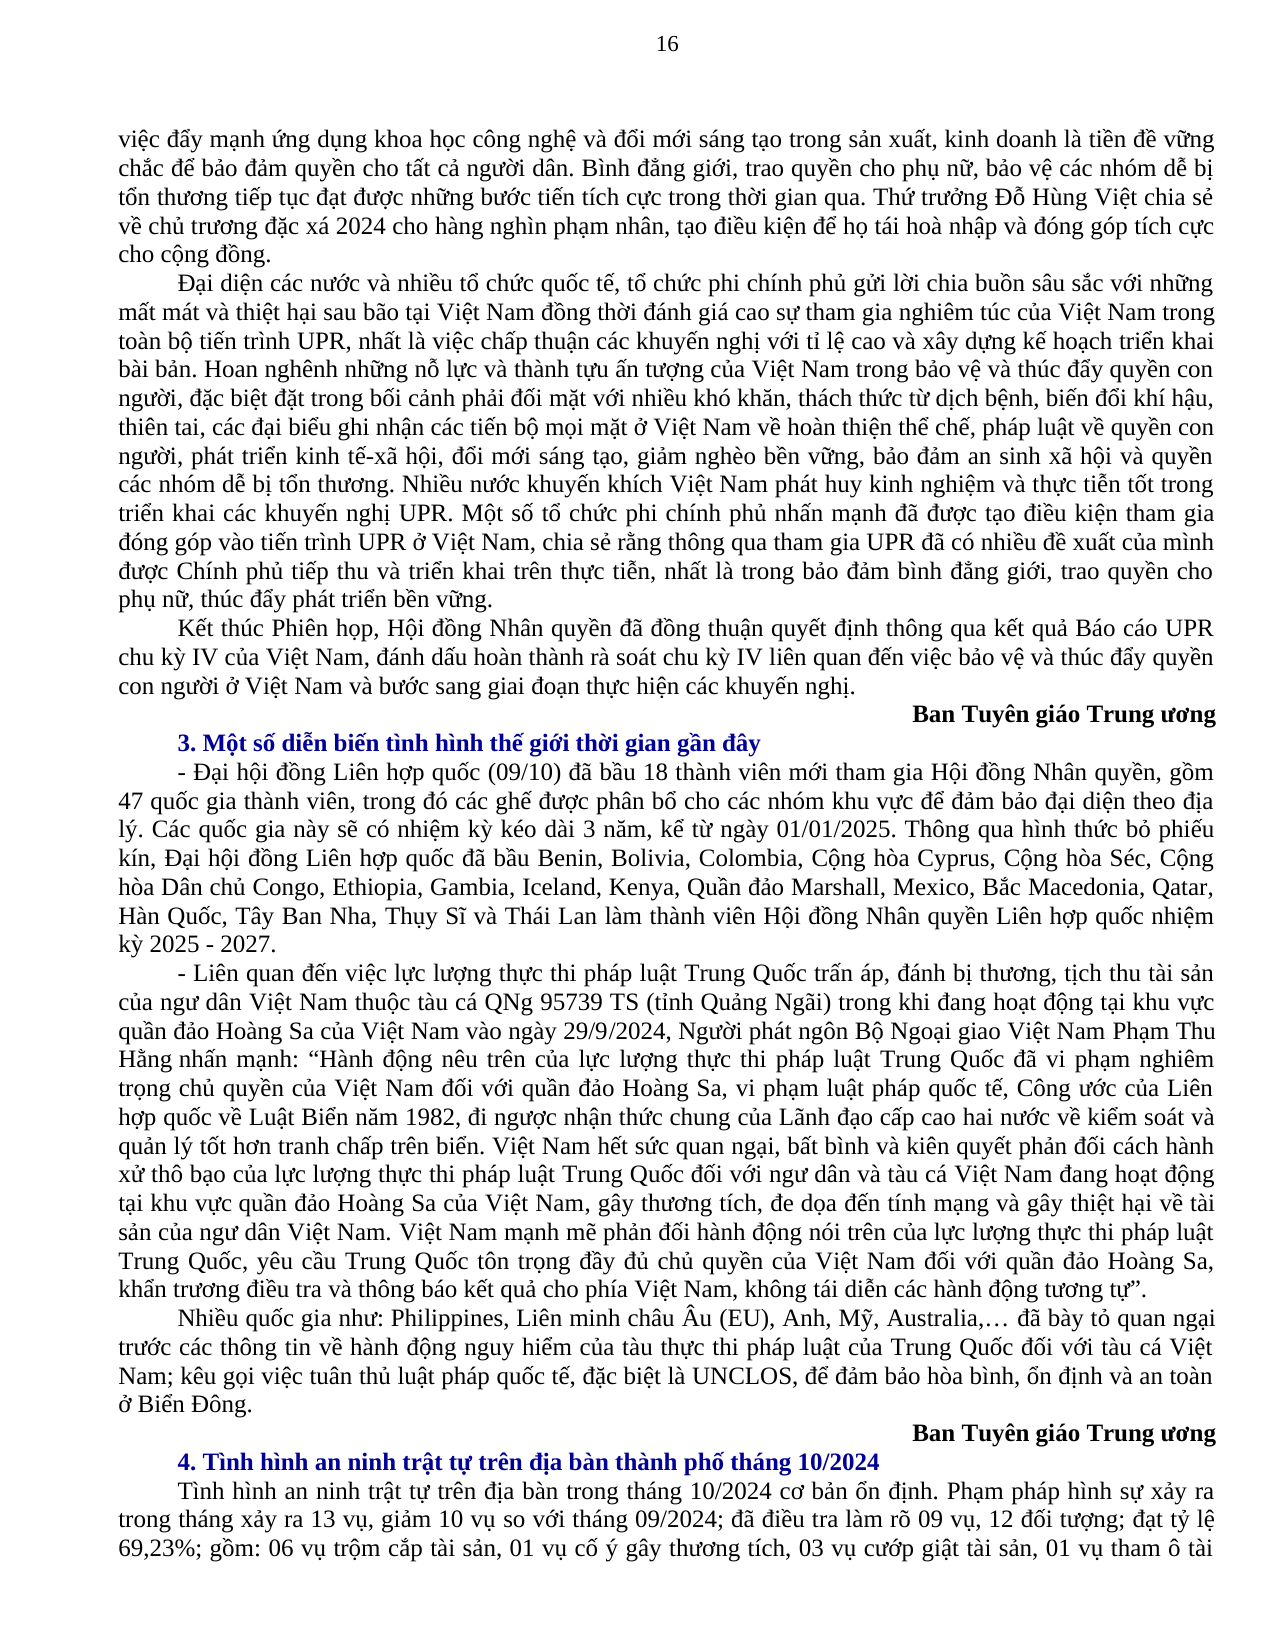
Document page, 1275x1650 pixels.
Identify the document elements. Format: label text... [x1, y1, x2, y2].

text Kết thúc Phiên họp, Hội đồng Nhân quyền đã đồng thuận quyết định thông qua kết quả Báo cáo UPR chu kỳ IV của Việt Nam, đánh dấu hoàn thành rà soát chu kỳ IV liên quan đến việc bảo vệ và thúc đẩy quyền con người ở Việt Nam và bước sang giai đoạn thực hiện các khuyến nghị. [118, 613, 1216, 699]
text - Liên quan đến việc lực lượng thực thi pháp luật Trung Quốc trấn áp, đánh bị thương, tịch thu tài sản của ngư dân Việt Nam thuộc tàu cá QNg 95739 TS (tỉnh Quảng Ngãi) trong khi đang hoạt động tại khu vực quần đảo Hoàng Sa của Việt Nam vào ngày 29/9/2024, Người phát ngôn Bộ Ngoại giao Việt Nam Phạm Thu Hằng nhấn mạnh: “Hành động nêu trên của lực lượng thực thi pháp luật Trung Quốc đã vi phạm nghiêm trọng chủ quyền của Việt Nam đối với quần đảo Hoàng Sa, vi phạm luật pháp quốc tế, Công ước của Liên hợp quốc về Luật Biển năm 1982, đi ngược nhận thức chung của Lãnh đạo cấp cao hai nước về kiểm soát và quản lý tốt hơn tranh chấp trên biển. Việt Nam hết sức quan ngại, bất bình và kiên quyết phản đối cách hành xử thô bạo của lực lượng thực thi pháp luật Trung Quốc đối với ngư dân và tàu cá Việt Nam đang hoạt động tại khu vực quần đảo Hoàng Sa của Việt Nam, gây thương tích, đe dọa đến tính mạng và gây thiệt hại về tài sản của ngư dân Việt Nam. Việt Nam mạnh mẽ phản đối hành động nói trên của lực lượng thực thi pháp luật Trung Quốc, yêu cầu Trung Quốc tôn trọng đầy đủ chủ quyền của Việt Nam đối với quần đảo Hoàng Sa, khẩn trương điều tra và thông báo kết quả cho phía Việt Nam, không tái diễn các hành động tương tự”. [118, 958, 1216, 1303]
text Ban Tuyên giáo Trung ương [118, 699, 1216, 728]
text - Đại hội đồng Liên hợp quốc (09/10) đã bầu 18 thành viên mới tham gia Hội đồng Nhân quyền, gồm 47 quốc gia thành viên, trong đó các ghế được phân bổ cho các nhóm khu vực để đảm bảo đại diện theo địa lý. Các quốc gia này sẽ có nhiệm kỳ kéo dài 3 năm, kể từ ngày 01/01/2025. Thông qua hình thức bỏ phiếu kín, Đại hội đồng Liên hợp quốc đã bầu Benin, Bolivia, Colombia, Cộng hòa Cyprus, Cộng hòa Séc, Cộng hòa Dân chủ Congo, Ethiopia, Gambia, Iceland, Kenya, Quần đảo Marshall, Mexico, Bắc Macedonia, Qatar, Hàn Quốc, Tây Ban Nha, Thụy Sĩ và Thái Lan làm thành viên Hội đồng Nhân quyền Liên hợp quốc nhiệm kỳ 2025 - 2027. [118, 757, 1216, 958]
text 4. Tình hình an ninh trật tự trên địa bàn thành phố tháng 10/2024 [118, 1447, 1216, 1475]
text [117, 1475, 1217, 1588]
text Ban Tuyên giáo Trung ương [118, 1418, 1216, 1447]
text 3. Một số diễn biến tình hình thế giới thời gian gần đây [118, 728, 1216, 757]
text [117, 123, 1217, 268]
text Đại diện các nước và nhiều tổ chức quốc tế, tổ chức phi chính phủ gửi lời chia buồn sâu sắc với những mất mát và thiệt hại sau bão tại Việt Nam đồng thời đánh giá cao sự tham gia nghiêm túc của Việt Nam trong toàn bộ tiến trình UPR, nhất là việc chấp thuận các khuyến nghị với tỉ lệ cao và xây dựng kế hoạch triển khai bài bản. Hoan nghênh những nỗ lực và thành tựu ấn tượng của Việt Nam trong bảo vệ và thúc đẩy quyền con người, đặc biệt đặt trong bối cảnh phải đối mặt với nhiều khó khăn, thách thức từ dịch bệnh, biến đổi khí hậu, thiên tai, các đại biểu ghi nhận các tiến bộ mọi mặt ở Việt Nam về hoàn thiện thể chế, pháp luật về quyền con người, phát triển kinh tế-xã hội, đổi mới sáng tạo, giảm nghèo bền vững, bảo đảm an sinh xã hội và quyền các nhóm dễ bị tổn thương. Nhiều nước khuyến khích Việt Nam phát huy kinh nghiệm và thực tiễn tốt trong triển khai các khuyến nghị UPR. Một số tổ chức phi chính phủ nhấn mạnh đã được tạo điều kiện tham gia đóng góp vào tiến trình UPR ở Việt Nam, chia sẻ rằng thông qua tham gia UPR đã có nhiều đề xuất của mình được Chính phủ tiếp thu và triển khai trên thực tiễn, nhất là trong bảo đảm bình đẳng giới, trao quyền cho phụ nữ, thúc đẩy phát triển bền vững. [118, 268, 1216, 613]
text Nhiều quốc gia như: Philippines, Liên minh châu Âu (EU), Anh, Mỹ, Australia,… đã bày tỏ quan ngại trước các thông tin về hành động nguy hiểm của tàu thực thi pháp luật của Trung Quốc đối với tàu cá Việt Nam; kêu gọi việc tuân thủ luật pháp quốc tế, đặc biệt là UNCLOS, để đảm bảo hòa bình, ổn định và an toàn ở Biển Đông. [118, 1303, 1216, 1418]
